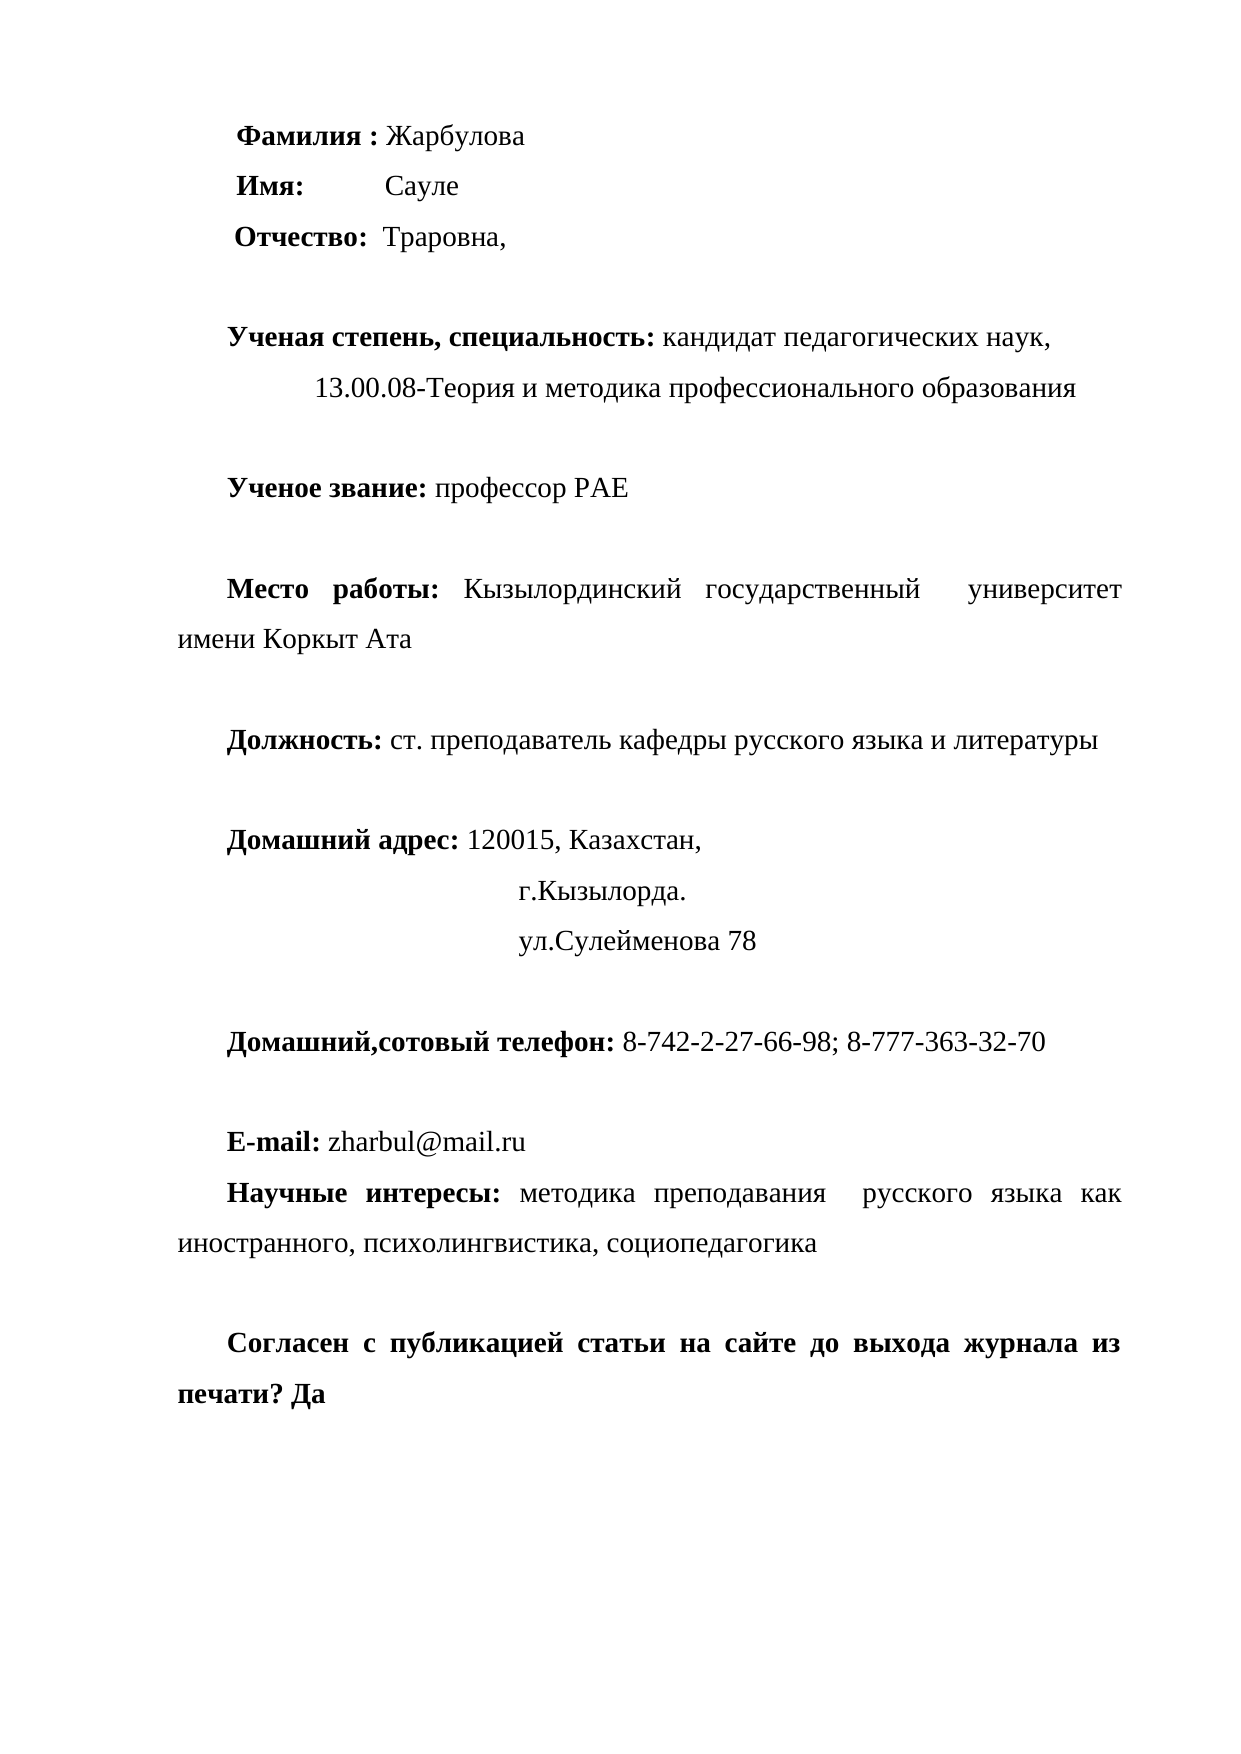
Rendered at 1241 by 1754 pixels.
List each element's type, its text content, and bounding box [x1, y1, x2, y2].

text Ученая степень, специальность: кандидат педагогических наук, [177, 319, 1122, 353]
text Должность: ст. преподаватель кафедры русского языка и литературы [177, 722, 1122, 755]
text Место работы: Кызылординский государственный университет имени Коркыт Ата [177, 571, 1122, 655]
text Домашний адрес: 120015, Казахстан, [177, 822, 1122, 856]
text Отчество: Траровна, [177, 219, 1122, 252]
text Ученое звание: профессор РАЕ [177, 470, 1122, 504]
text Согласен с публикацией статьи на сайте до выхода журнала из печати? Да [177, 1326, 1122, 1409]
text Е-mail: zharbul@mail.ru [177, 1124, 1122, 1158]
text ул.Сулейменова 78 [177, 923, 1122, 957]
text Фамилия : Жарбулова [177, 118, 1122, 152]
text 13.00.08-Теория и методика профессионального образования [177, 370, 1122, 403]
text Научные интересы: методика преподавания русского языка как иностранного, психолингвистика, социопедагогика [177, 1175, 1122, 1258]
text Домашний,сотовый телефон: 8-742-2-27-66-98; 8-777-363-32-70 [177, 1024, 1122, 1057]
text г.Кызылорда. [177, 873, 1122, 906]
text Имя: Сауле [177, 168, 1122, 202]
